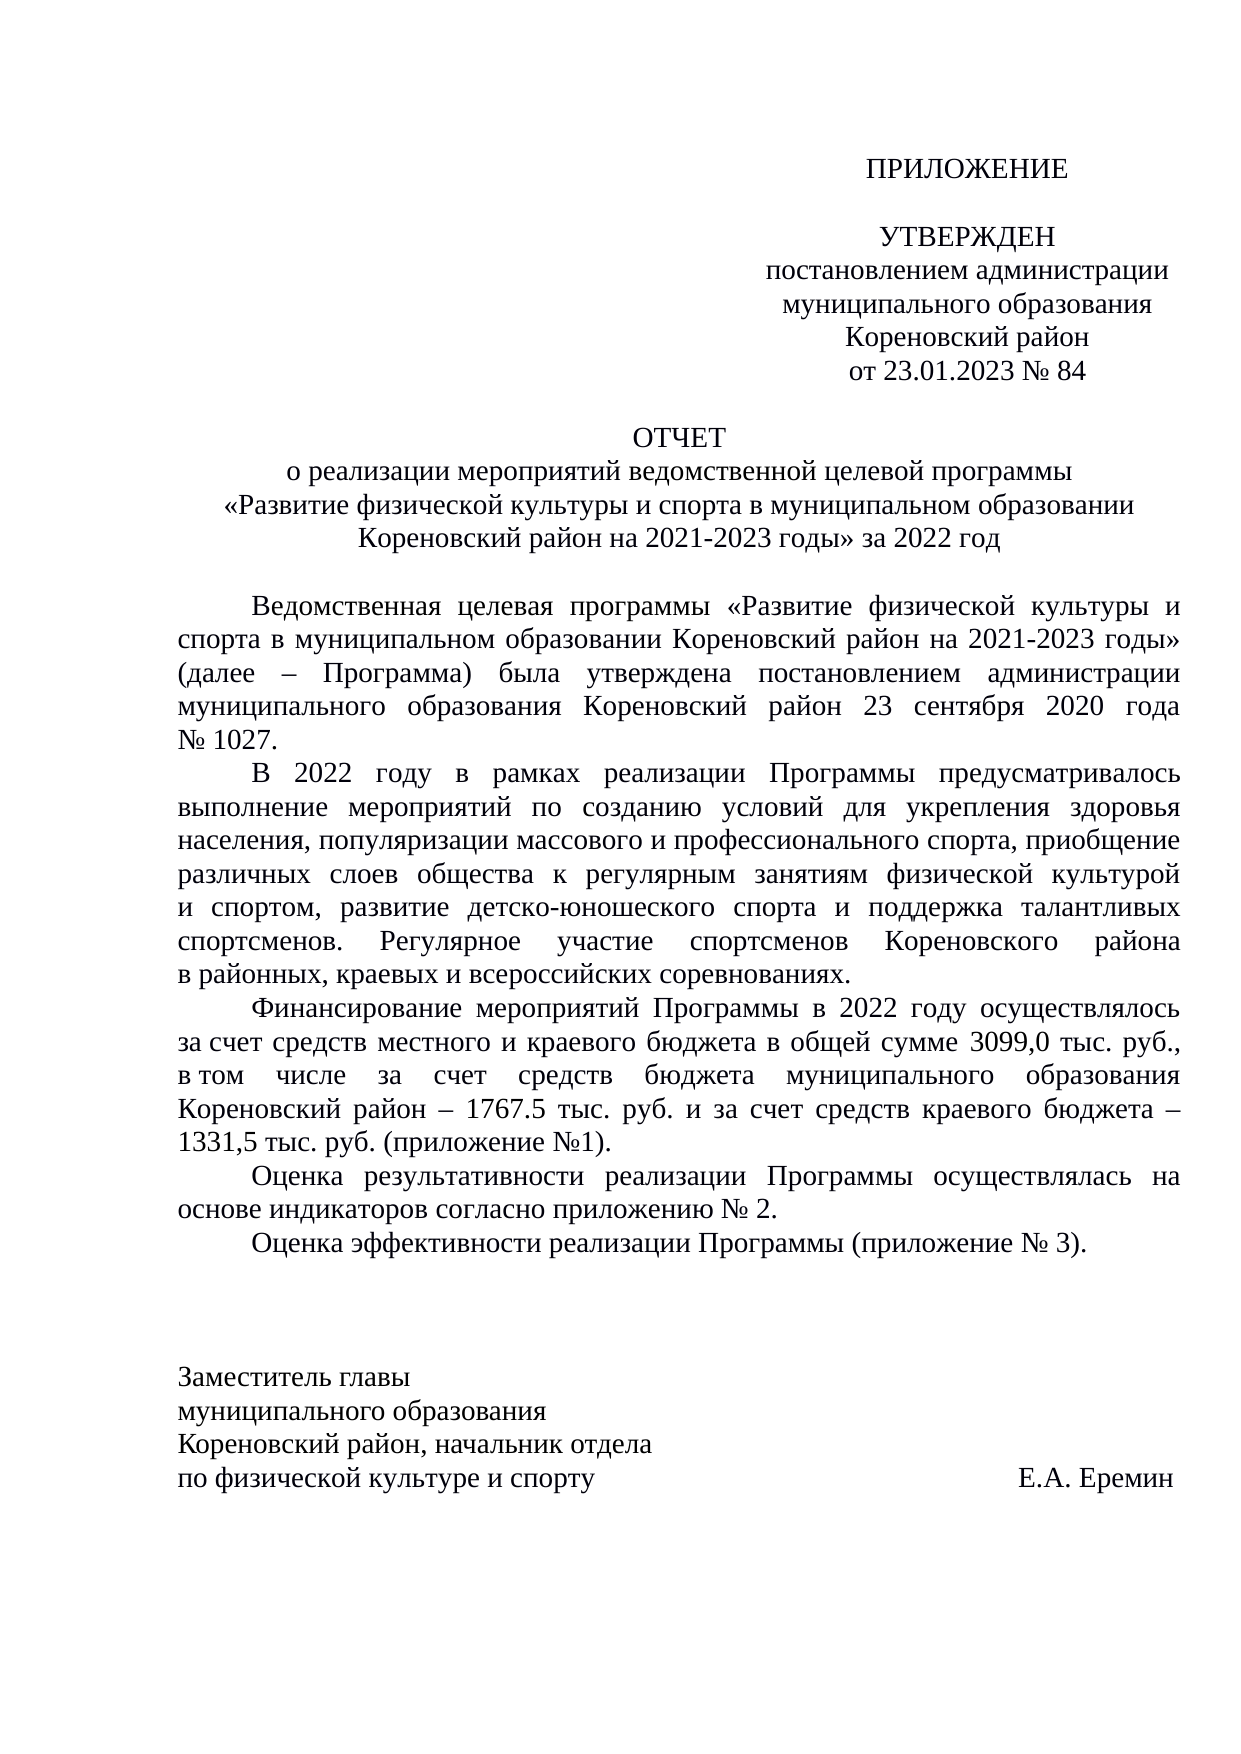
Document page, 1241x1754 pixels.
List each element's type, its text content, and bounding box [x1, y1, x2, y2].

text ОТЧЕТ [177, 420, 1181, 453]
text Оценка эффективности реализации Программы (приложение № 3). [177, 1225, 1181, 1258]
text по физической культуре и спорту Е.А. Еремин [177, 1460, 1181, 1493]
text В 2022 году в рамках реализации Программы предусматривалось выполнение мероприятий по созданию условий для укрепления здоровья населения, популяризации массового и профессионального спорта, приобщение различных слоев общества к регулярным занятиям физической культурой и спортом, развитие детско-юношеского спорта и поддержка талантливых спортсменов. Регулярное участие спортсменов Кореновского района в районных, краевых и всероссийских соревнованиях. [177, 755, 1181, 990]
text Кореновский район [753, 319, 1181, 353]
text Кореновский район, начальник отдела [177, 1426, 1181, 1460]
text муниципального образования [753, 286, 1181, 319]
text Ведомственная целевая программы «Развитие физической культуры и спорта в муниципальном образовании Кореновский район на 2021-2023 годы» (далее – Программа) была утверждена постановлением администрации муниципального образования Кореновский район 23 сентября 2020 года № 1027. [177, 588, 1181, 755]
text Финансирование мероприятий Программы в 2022 году осуществлялось за счет средств местного и краевого бюджета в общей сумме 3099,0 тыс. руб., в том числе за счет средств бюджета муниципального образования Кореновский район – 1767.5 тыс. руб. и за счет средств краевого бюджета –1331,5 тыс. руб. (приложение №1). [177, 990, 1181, 1158]
text от 23.01.2023 № 84 [753, 353, 1181, 386]
text «Развитие физической культуры и спорта в муниципальном образовании Кореновский район на 2021-2023 годы» за 2022 год [177, 487, 1181, 554]
text ПРИЛОЖЕНИЕ [753, 152, 1181, 185]
text о реализации мероприятий ведомственной целевой программы [177, 453, 1181, 487]
text муниципального образования [177, 1393, 1181, 1426]
text постановлением администрации [753, 252, 1181, 286]
text УТВЕРЖДЕН [753, 219, 1181, 252]
text Оценка результативности реализации Программы осуществлялась на основе индикаторов согласно приложению № 2. [177, 1158, 1181, 1225]
text Заместитель главы [177, 1359, 1181, 1393]
